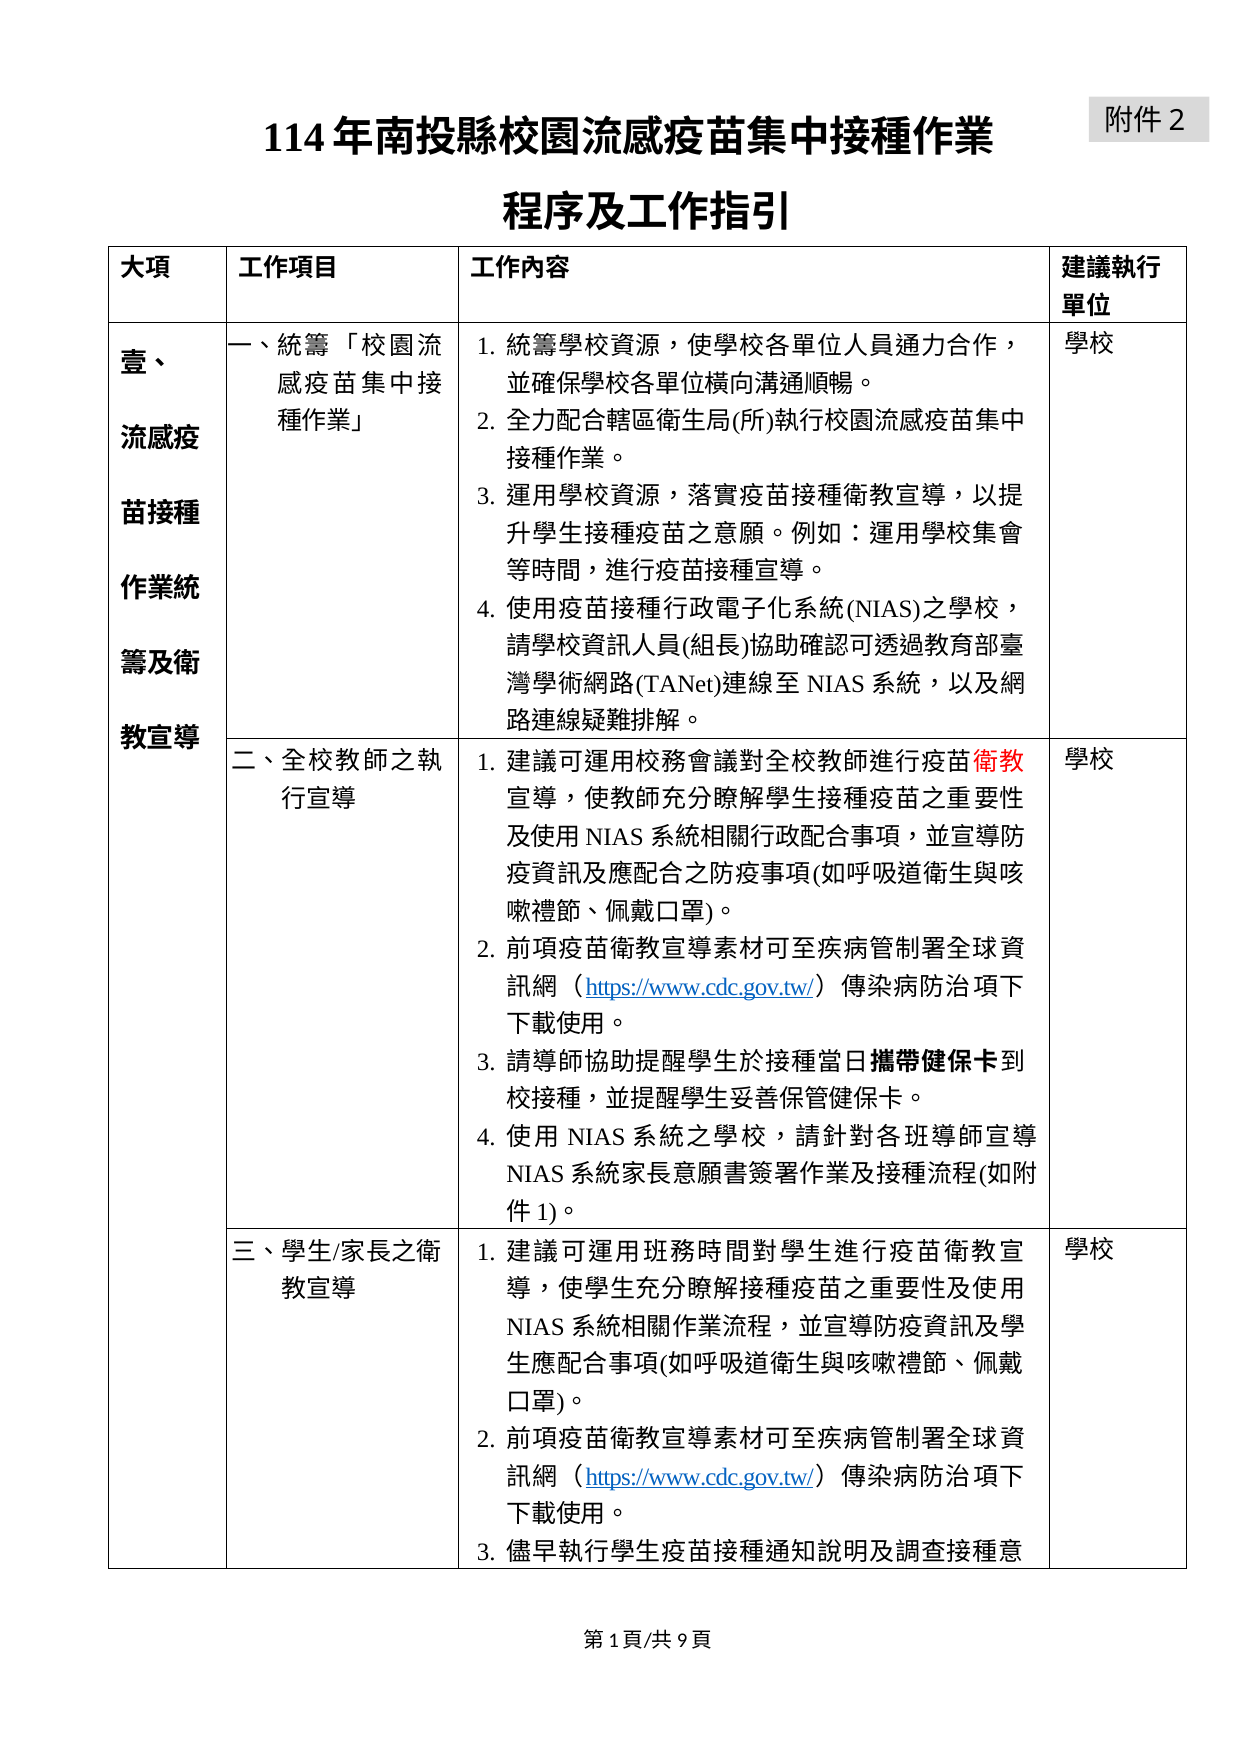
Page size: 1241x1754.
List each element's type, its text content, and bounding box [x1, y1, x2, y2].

table_cell 統籌「校園流感疫苗集中接種作業」 [227, 323, 458, 737]
table_cell 學生/家長之衛教宣導 [227, 1229, 458, 1568]
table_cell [459, 1229, 1049, 1568]
table_cell 學校 [1050, 739, 1186, 1228]
title 114年南投縣校園流感疫苗集中接種作業 [187, 96, 1107, 171]
table_header 建議執行單位 [1050, 247, 1186, 322]
table_header 工作項目 [227, 247, 458, 322]
title 程序及工作指引 [187, 171, 1107, 246]
table_cell 學校 [1050, 323, 1186, 737]
table_header 工作內容 [459, 247, 1049, 322]
table_header 大項 [109, 247, 226, 322]
table_cell 建議可運用校務會議對全校教師進行疫苗衛教宣導，使教師充分瞭解學生接種疫苗之重要性及使用 NIAS 系統相關行政配合事項，並宣導防疫資訊及應配合之防疫事項(如呼吸道衛生與咳嗽禮節、佩戴口罩)。 前項疫苗衛教宣導素材可至疾病管制署全球資訊網（https://www.cdc.gov.tw/）傳染病防治項下下載使用。 請導師協助提醒學生於接種當日攜帶健保卡到校接種，並提醒學生妥善保管健保卡。 使用NIAS系統之學校，請針對各班導師宣導NIAS系統家長意願書簽署作業及接種流程(如附件1)。 [459, 739, 1049, 1228]
table_cell 全校教師之執行宣導 [227, 739, 458, 1228]
table_cell 壹、 流感疫苗接種作業統籌及衛教宣導 [109, 323, 226, 1568]
table_cell 統籌學校資源，使學校各單位人員通力合作，並確保學校各單位橫向溝通順暢。 全力配合轄區衛生局(所)執行校園流感疫苗集中接種作業。 運用學校資源，落實疫苗接種衛教宣導，以提升學生接種疫苗之意願。例如：運用學校集會等時間，進行疫苗接種宣導。 使用疫苗接種行政電子化系統(NIAS)之學校，請學校資訊人員(組長)協助確認可透過教育部臺灣學術網路(TANet)連線至NIAS系統，以及網路連線疑難排解。 [459, 323, 1049, 737]
table_cell 學校 [1050, 1229, 1186, 1568]
